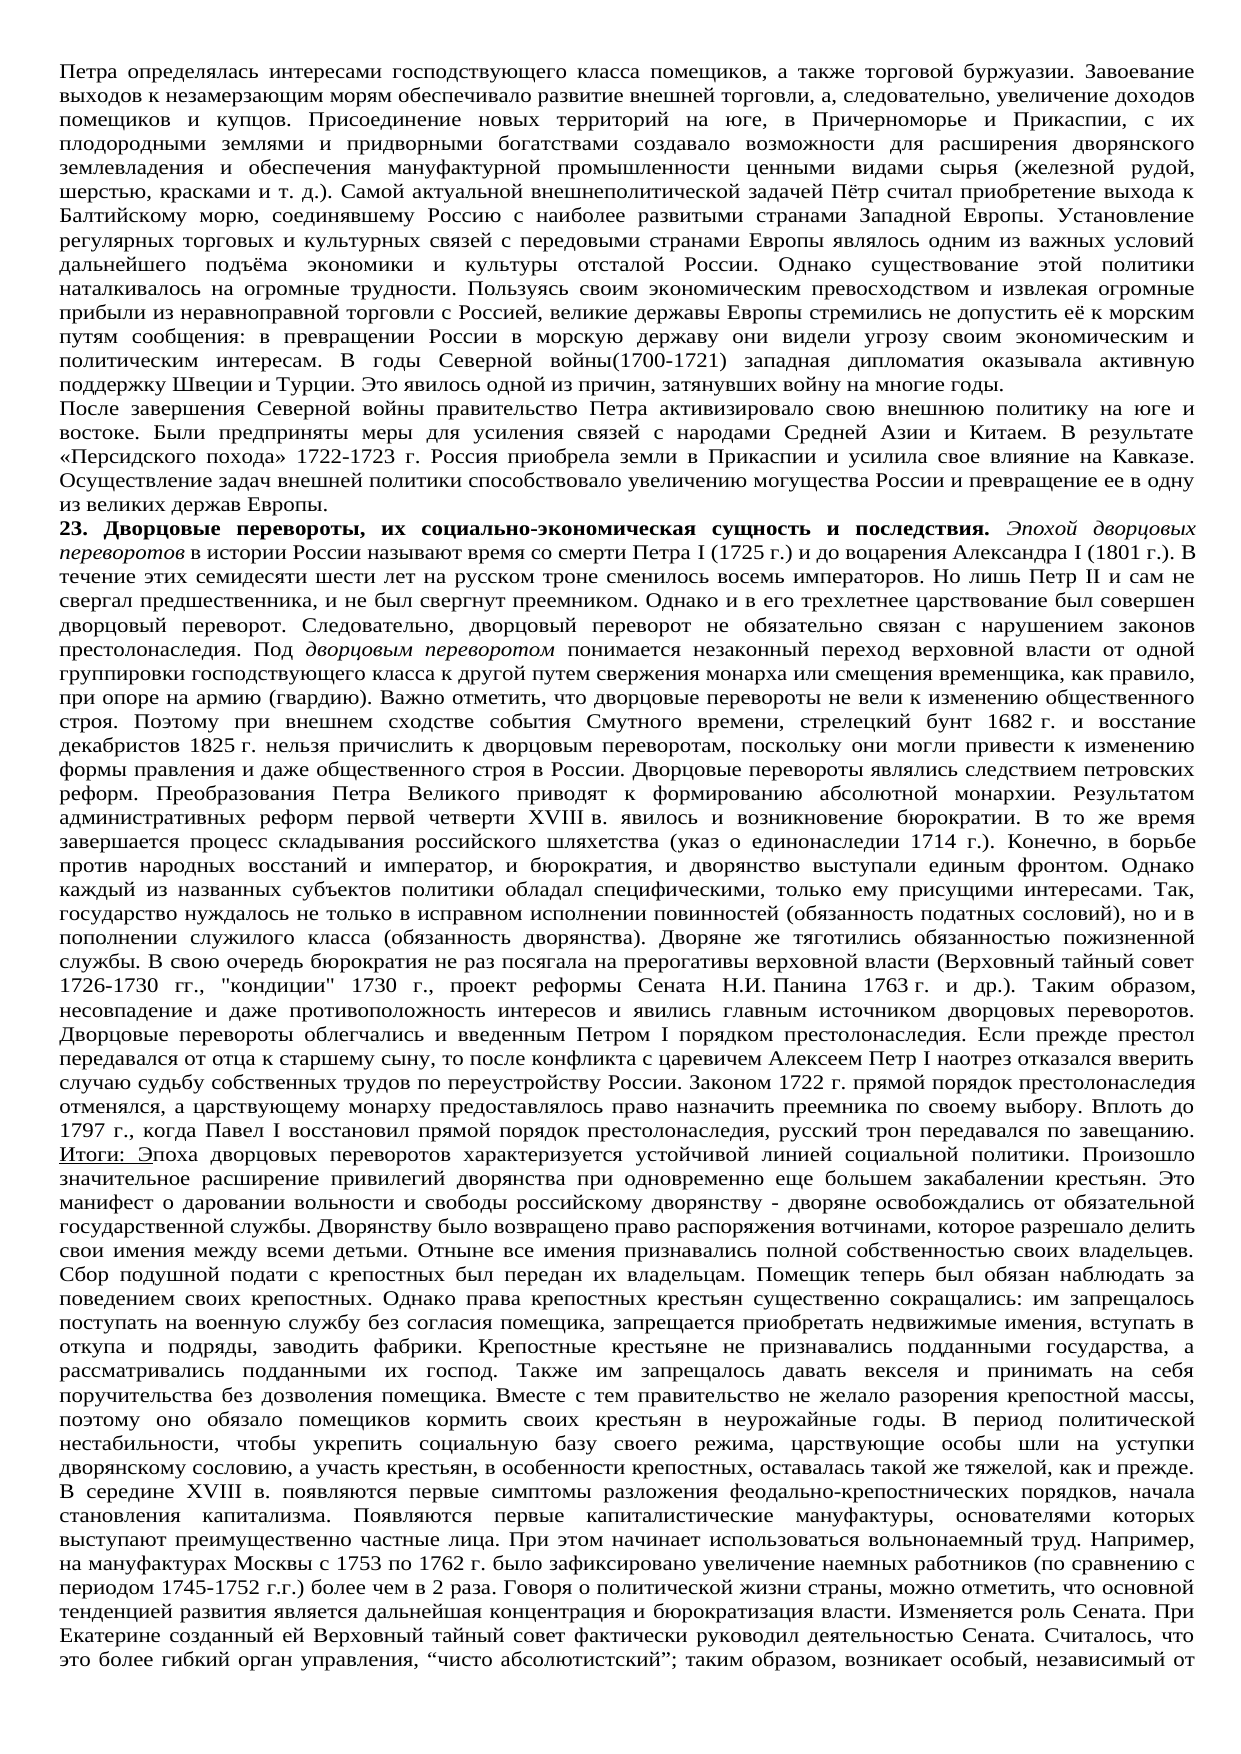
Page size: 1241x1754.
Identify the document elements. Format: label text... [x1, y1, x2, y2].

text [59, 59, 1196, 396]
text После завершения Северной войны правительство Петра активизировало свою внешнюю политику на юге и востоке. Были предприняты меры для усиления связей с народами Средней Азии и Китаем. В результате «Персидского похода» 1722-1723 г. Россия приобрела земли в Прикаспии и усилила свое влияние на Кавказе. Осуществление задач внешней политики способствовало увеличению могущества России и превращение ее в одну из великих держав Европы. [59, 396, 1196, 516]
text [59, 516, 1196, 1671]
